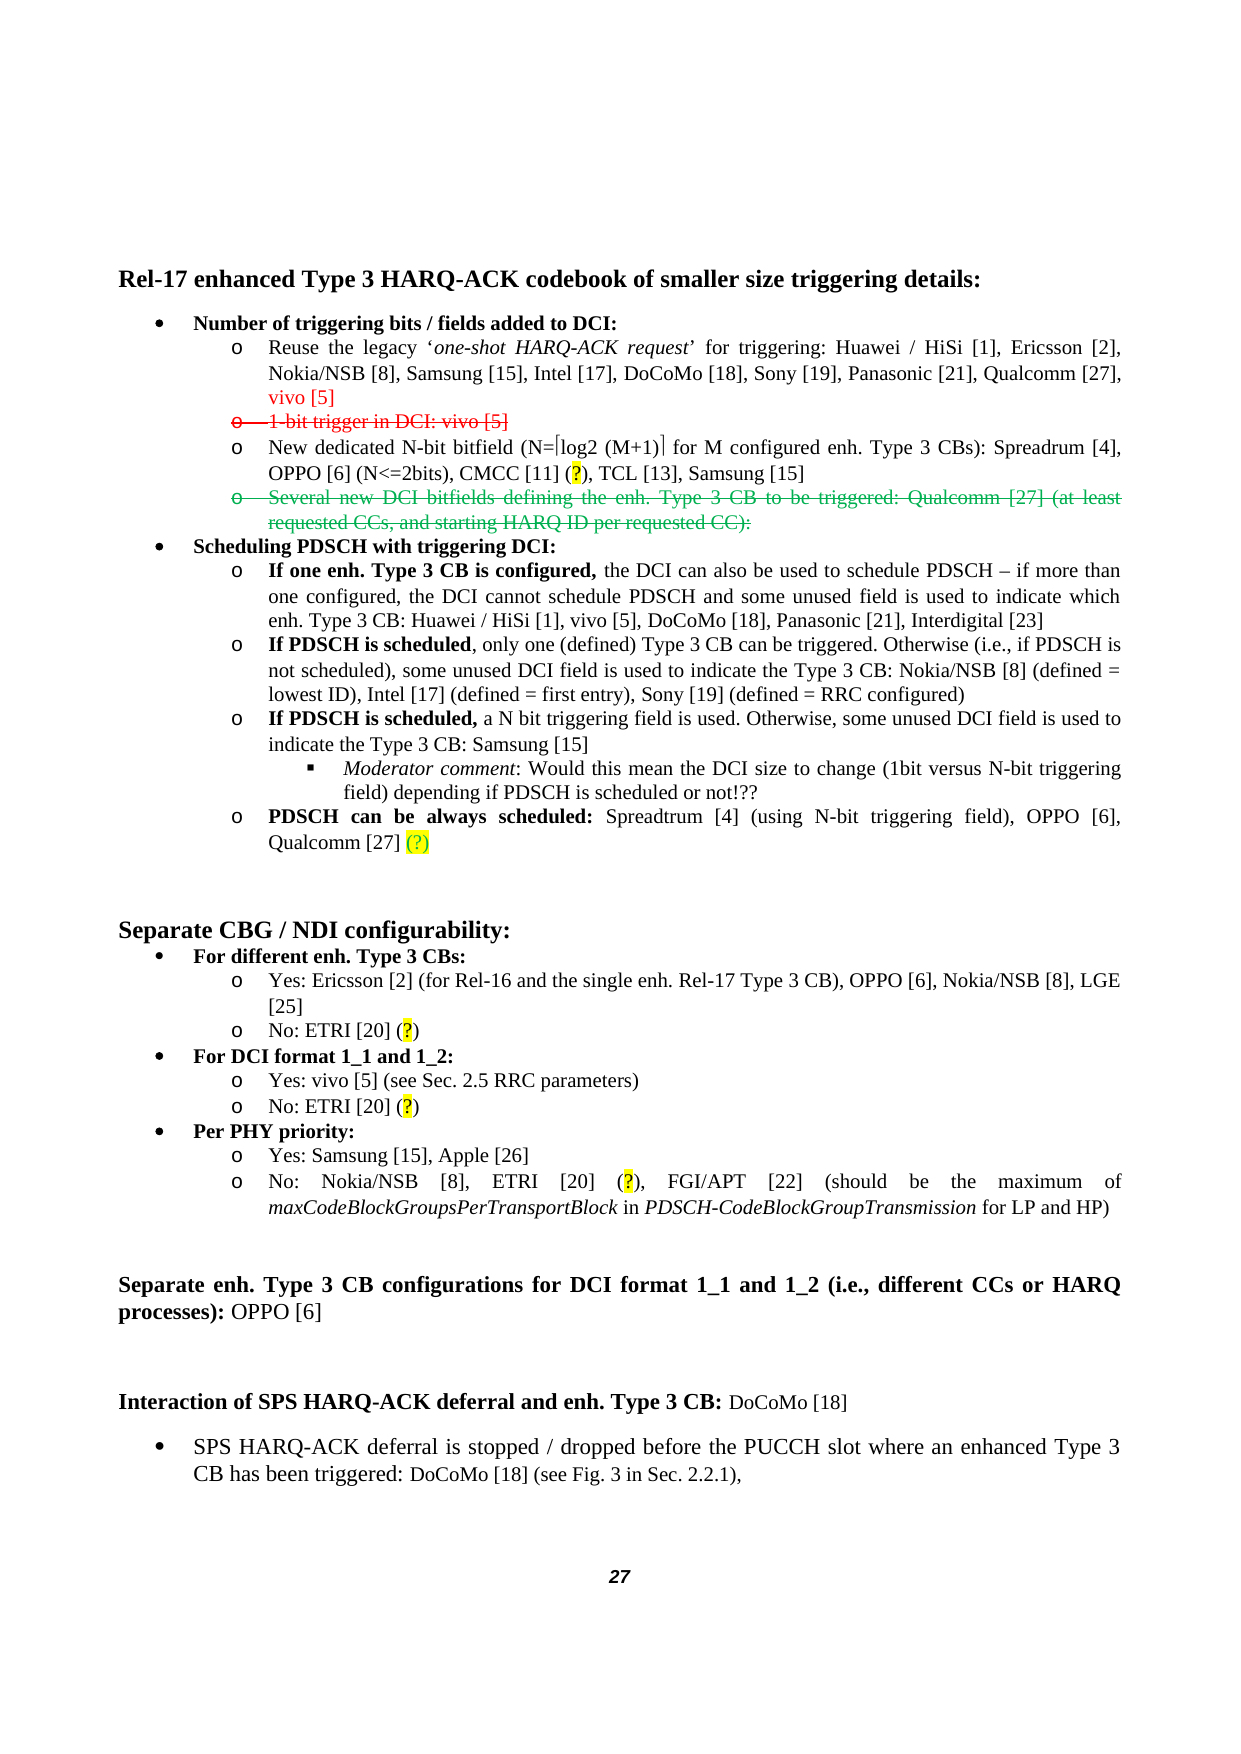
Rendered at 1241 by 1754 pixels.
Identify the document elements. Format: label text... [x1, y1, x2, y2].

text Interaction of SPS HARQ-ACK deferral and enh. Type 3 CB: DoCoMo [18] [118, 1388, 1122, 1414]
list Several new DCI bitfields defining the enh. Type 3 CB to be triggered: Qualcomm [27] (at least requested CCs, and starting HARQ ID per requested CC): [231, 499, 1122, 534]
list For DCI format 1_1 and 1_2: [156, 1044, 1122, 1068]
list No: ETRI [20] (?) [231, 1093, 1122, 1119]
list Yes: Ericsson [2] (for Rel-16 and the single enh. Rel-17 Type 3 CB), OPPO [6], Nokia/NSB [8], LGE [25] [231, 968, 1122, 1018]
list Scheduling PDSCH with triggering DCI: [156, 534, 1122, 558]
list 1-bit trigger in DCI: vivo [5] [231, 409, 1122, 435]
list PDSCH can be always scheduled: Spreadtrum [4] (using N-bit triggering field), OPPO [6], Qualcomm [27] (?) [231, 804, 1122, 854]
list SPS HARQ-ACK deferral is stopped / dropped before the PUCCH slot where an enhanced Type 3 CB has been triggered: DoCoMo [18] (see Fig. 3 in Sec. 2.2.1), [156, 1433, 1122, 1486]
list For different enh. Type 3 CBs: [156, 944, 1122, 968]
list If PDSCH is scheduled, only one (defined) Type 3 CB can be triggered. Otherwise (i.e., if PDSCH is not scheduled), some unused DCI field is used to indicate the Type 3 CB: Nokia/NSB [8] (defined = lowest ID), Intel [17] (defined = first entry), Sony [19] (defined = RRC configured) [231, 632, 1122, 706]
list New dedicated N-bit bitfield (N=log2 (M+1) for M configured enh. Type 3 CBs): Spreadrum [4], OPPO [6] (N<=2bits), CMCC [11] (?), TCL [13], Samsung [15] [231, 435, 1122, 484]
list No: ETRI [20] (?) [231, 1018, 1122, 1044]
list Yes: vivo [5] (see Sec. 2.5 RRC parameters) [231, 1068, 1122, 1093]
list Several new DCI bitfields defining the enh. Type 3 CB to be triggered: Qualcomm [27] (at least requested CCs, and starting HARQ ID per requested CC): [231, 484, 1122, 498]
list If PDSCH is scheduled, a N bit triggering field is used. Otherwise, some unused DCI field is used to indicate the Type 3 CB: Samsung [15] [231, 706, 1122, 756]
list Number of triggering bits / fields added to DCI: [156, 311, 1122, 335]
list Separate enh. Type 3 CB configurations for DCI format 1_1 and 1_2 (i.e., different CCs or HARQ processes): OPPO [6] [118, 1272, 1122, 1324]
list If one enh. Type 3 CB is configured, the DCI can also be used to schedule PDSCH – if more than one configured, the DCI cannot schedule PDSCH and some unused field is used to indicate which enh. Type 3 CB: Huawei / HiSi [1], vivo [5], DoCoMo [18], Panasonic [21], Interdigital [23] [231, 558, 1122, 632]
list Reuse the legacy ‘one-shot HARQ-ACK request’ for triggering: Huawei / HiSi [1], Ericsson [2], Nokia/NSB [8], Samsung [15], Intel [17], DoCoMo [18], Sony [19], Panasonic [21], Qualcomm [27], vivo [5] [231, 335, 1122, 409]
list Moderator comment: Would this mean the DCI size to change (1bit versus N-bit triggering field) depending if PDSCH is scheduled or not!?? [306, 756, 1122, 804]
list Per PHY priority: [156, 1119, 1122, 1143]
text Rel-17 enhanced Type 3 HARQ-ACK codebook of smaller size triggering details: [118, 264, 1122, 292]
list No: Nokia/NSB [8], ETRI [20] (?), FGI/APT [22] (should be the maximum of maxCodeBlockGroupsPerTransportBlock in PDSCH-CodeBlockGroupTransmission for LP and HP) [231, 1169, 1122, 1219]
text Separate CBG / NDI configurability: [118, 915, 1122, 944]
list Yes: Samsung [15], Apple [26] [231, 1143, 1122, 1169]
